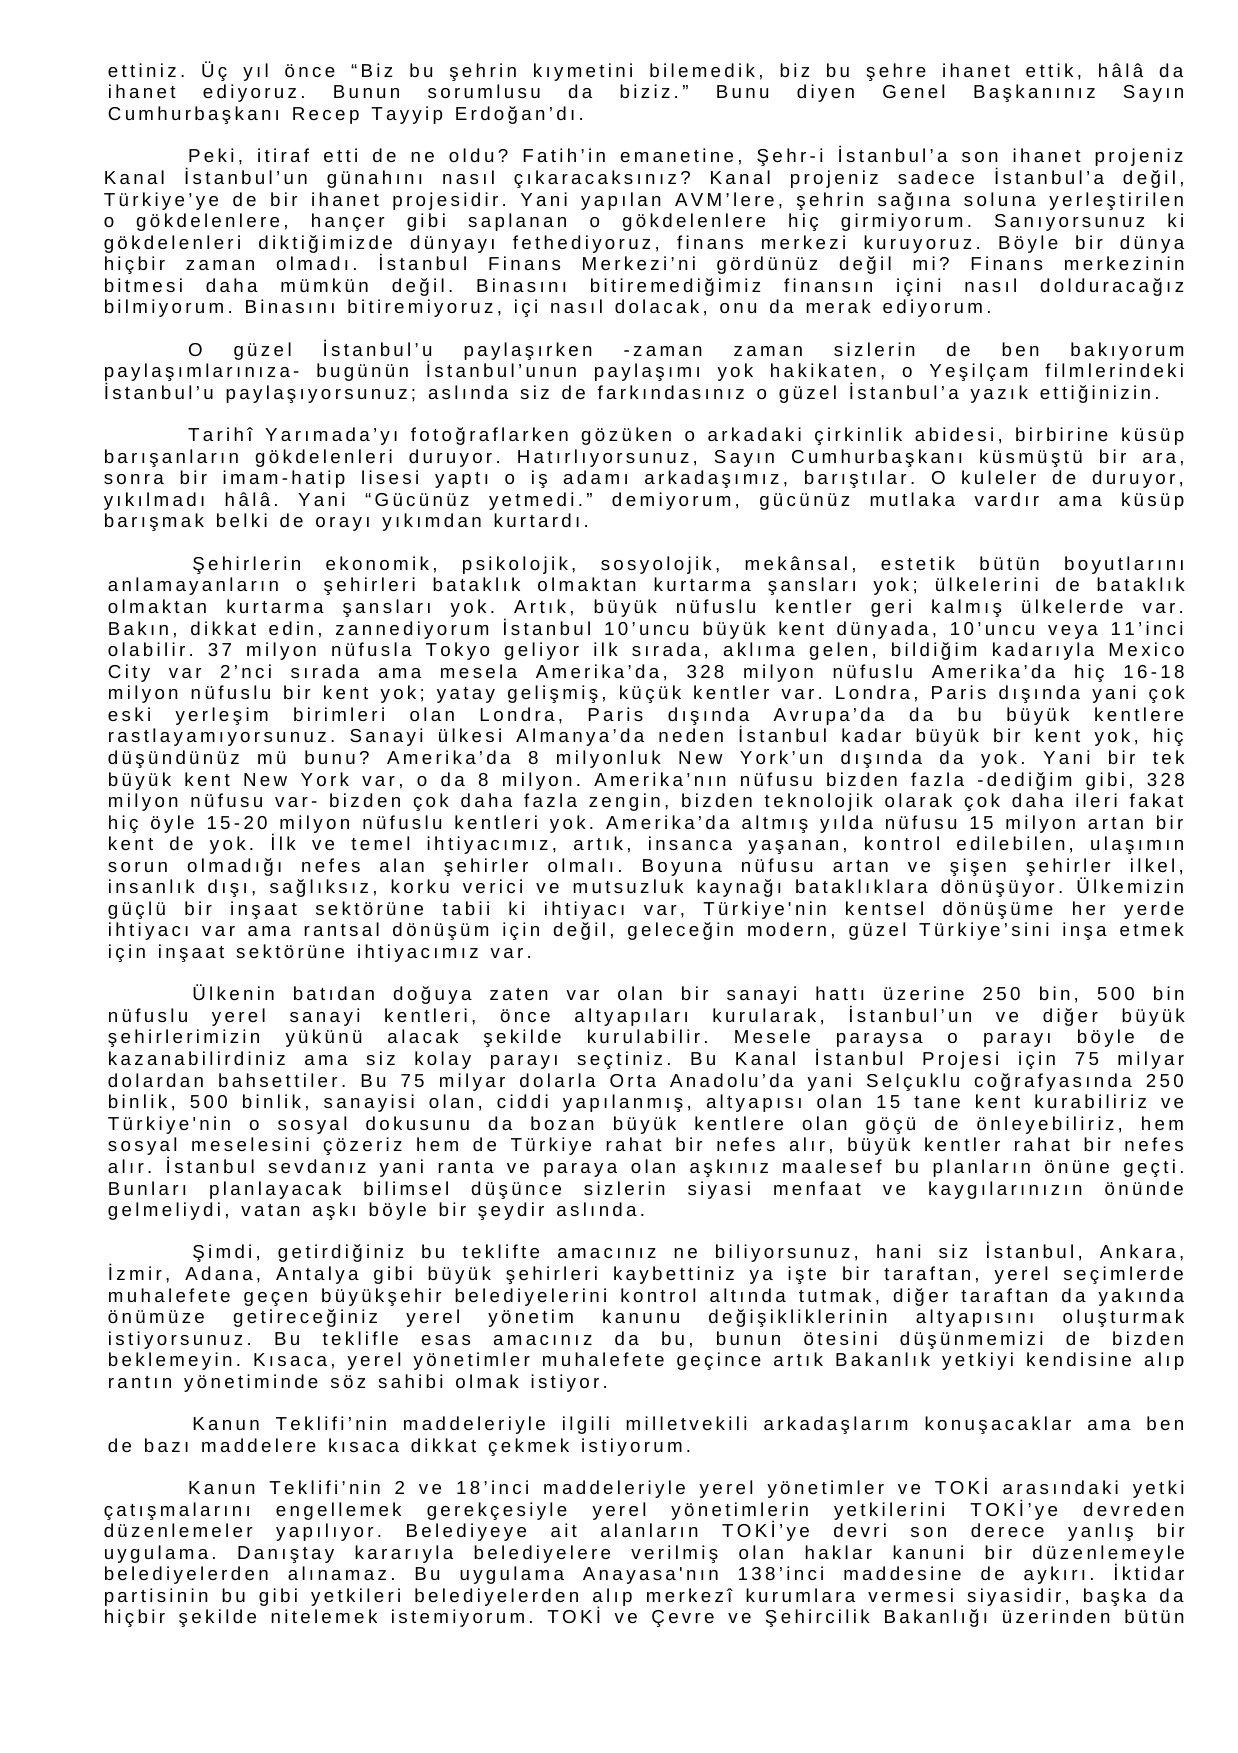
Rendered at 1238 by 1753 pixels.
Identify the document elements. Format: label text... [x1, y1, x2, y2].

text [108, 60, 1186, 124]
text Şehirlerin ekonomik, psikolojik, sosyolojik, mekânsal, estetik bütün boyutlarını anlamayanların o şehirleri bataklık olmaktan kurtarma şansları yok; ülkelerini de bataklık olmaktan kurtarma şansları yok. Artık, büyük nüfuslu kentler geri kalmış ülkelerde var. Bakın, dikkat edin, zannediyorum İstanbul 10’uncu büyük kent dünyada, 10’uncu veya 11’inci olabilir. 37 milyon nüfusla Tokyo geliyor ilk sırada, aklıma gelen, bildiğim kadarıyla Mexico City var 2’nci sırada ama mesela Amerika’da, 328 milyon nüfuslu Amerika’da hiç 16-18 milyon nüfuslu bir kent yok; yatay gelişmiş, küçük kentler var. Londra, Paris dışında yani çok eski yerleşim birimleri olan Londra, Paris dışında Avrupa’da da bu büyük kentlere rastlayamıyorsunuz. Sanayi ülkesi Almanya’da neden İstanbul kadar büyük bir kent yok, hiç düşündünüz mü bunu? Amerika’da 8 milyonluk New York’un dışında da yok. Yani bir tek büyük kent New York var, o da 8 milyon. Amerika’nın nüfusu bizden fazla -dediğim gibi, 328 milyon nüfusu var- bizden çok daha fazla zengin, bizden teknolojik olarak çok daha ileri fakat hiç öyle 15-20 milyon nüfuslu kentleri yok. Amerika’da altmış yılda nüfusu 15 milyon artan bir kent de yok. İlk ve temel ihtiyacımız, artık, insanca yaşanan, kontrol edilebilen, ulaşımın sorun olmadığı nefes alan şehirler olmalı. Boyuna nüfusu artan ve şişen şehirler ilkel, insanlık dışı, sağlıksız, korku verici ve mutsuzluk kaynağı bataklıklara dönüşüyor. Ülkemizin güçlü bir inşaat sektörüne tabii ki ihtiyacı var, Türkiye'nin kentsel dönüşüme her yerde ihtiyacı var ama rantsal dönüşüm için değil, geleceğin modern, güzel Türkiye’sini inşa etmek için inşaat sektörüne ihtiyacımız var. [108, 553, 1186, 962]
text O güzel İstanbul’u paylaşırken -zaman zaman sizlerin de ben bakıyorum paylaşımlarınıza- bugünün İstanbul’unun paylaşımı yok hakikaten, o Yeşilçam filmlerindeki İstanbul’u paylaşıyorsunuz; aslında siz de farkındasınız o güzel İstanbul’a yazık ettiğinizin. [103, 338, 1186, 403]
text Şimdi, getirdiğiniz bu teklifte amacınız ne biliyorsunuz, hani siz İstanbul, Ankara, İzmir, Adana, Antalya gibi büyük şehirleri kaybettiniz ya işte bir taraftan, yerel seçimlerde muhalefete geçen büyükşehir belediyelerini kontrol altında tutmak, diğer taraftan da yakında önümüze getireceğiniz yerel yönetim kanunu değişikliklerinin altyapısını oluşturmak istiyorsunuz. Bu teklifle esas amacınız da bu, bunun ötesini düşünmemizi de bizden beklemeyin. Kısaca, yerel yönetimler muhalefete geçince artık Bakanlık yetkiyi kendisine alıp rantın yönetiminde söz sahibi olmak istiyor. [108, 1241, 1186, 1392]
text Kanun Teklifi’nin maddeleriyle ilgili milletvekili arkadaşlarım konuşacaklar ama ben de bazı maddelere kısaca dikkat çekmek istiyorum. [108, 1413, 1186, 1456]
text Ülkenin batıdan doğuya zaten var olan bir sanayi hattı üzerine 250 bin, 500 bin nüfuslu yerel sanayi kentleri, önce altyapıları kurularak, İstanbul’un ve diğer büyük şehirlerimizin yükünü alacak şekilde kurulabilir. Mesele paraysa o parayı böyle de kazanabilirdiniz ama siz kolay parayı seçtiniz. Bu Kanal İstanbul Projesi için 75 milyar dolardan bahsettiler. Bu 75 milyar dolarla Orta Anadolu’da yani Selçuklu coğrafyasında 250 binlik, 500 binlik, sanayisi olan, ciddi yapılanmış, altyapısı olan 15 tane kent kurabiliriz ve Türkiye'nin o sosyal dokusunu da bozan büyük kentlere olan göçü de önleyebiliriz, hem sosyal meselesini çözeriz hem de Türkiye rahat bir nefes alır, büyük kentler rahat bir nefes alır. İstanbul sevdanız yani ranta ve paraya olan aşkınız maalesef bu planların önüne geçti. Bunları planlayacak bilimsel düşünce sizlerin siyasi menfaat ve kaygılarınızın önünde gelmeliydi, vatan aşkı böyle bir şeydir aslında. [108, 983, 1186, 1220]
text Peki, itiraf etti de ne oldu? Fatih’in emanetine, Şehr-i İstanbul’a son ihanet projeniz Kanal İstanbul’un günahını nasıl çıkaracaksınız? Kanal projeniz sadece İstanbul’a değil, Türkiye’ye de bir ihanet projesidir. Yani yapılan AVM’lere, şehrin sağına soluna yerleştirilen o gökdelenlere, hançer gibi saplanan o gökdelenlere hiç girmiyorum. Sanıyorsunuz ki gökdelenleri diktiğimizde dünyayı fethediyoruz, finans merkezi kuruyoruz. Böyle bir dünya hiçbir zaman olmadı. İstanbul Finans Merkezi’ni gördünüz değil mi? Finans merkezinin bitmesi daha mümkün değil. Binasını bitiremediğimiz finansın içini nasıl dolduracağız bilmiyorum. Binasını bitiremiyoruz, içi nasıl dolacak, onu da merak ediyorum. [103, 145, 1186, 318]
text Tarihî Yarımada’yı fotoğraflarken gözüken o arkadaki çirkinlik abidesi, birbirine küsüp barışanların gökdelenleri duruyor. Hatırlıyorsunuz, Sayın Cumhurbaşkanı küsmüştü bir ara, sonra bir imam-hatip lisesi yaptı o iş adamı arkadaşımız, barıştılar. O kuleler de duruyor, yıkılmadı hâlâ. Yani “Gücünüz yetmedi.” demiyorum, gücünüz mutlaka vardır ama küsüp barışmak belki de orayı yıkımdan kurtardı. [103, 424, 1186, 532]
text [103, 1477, 1186, 1628]
